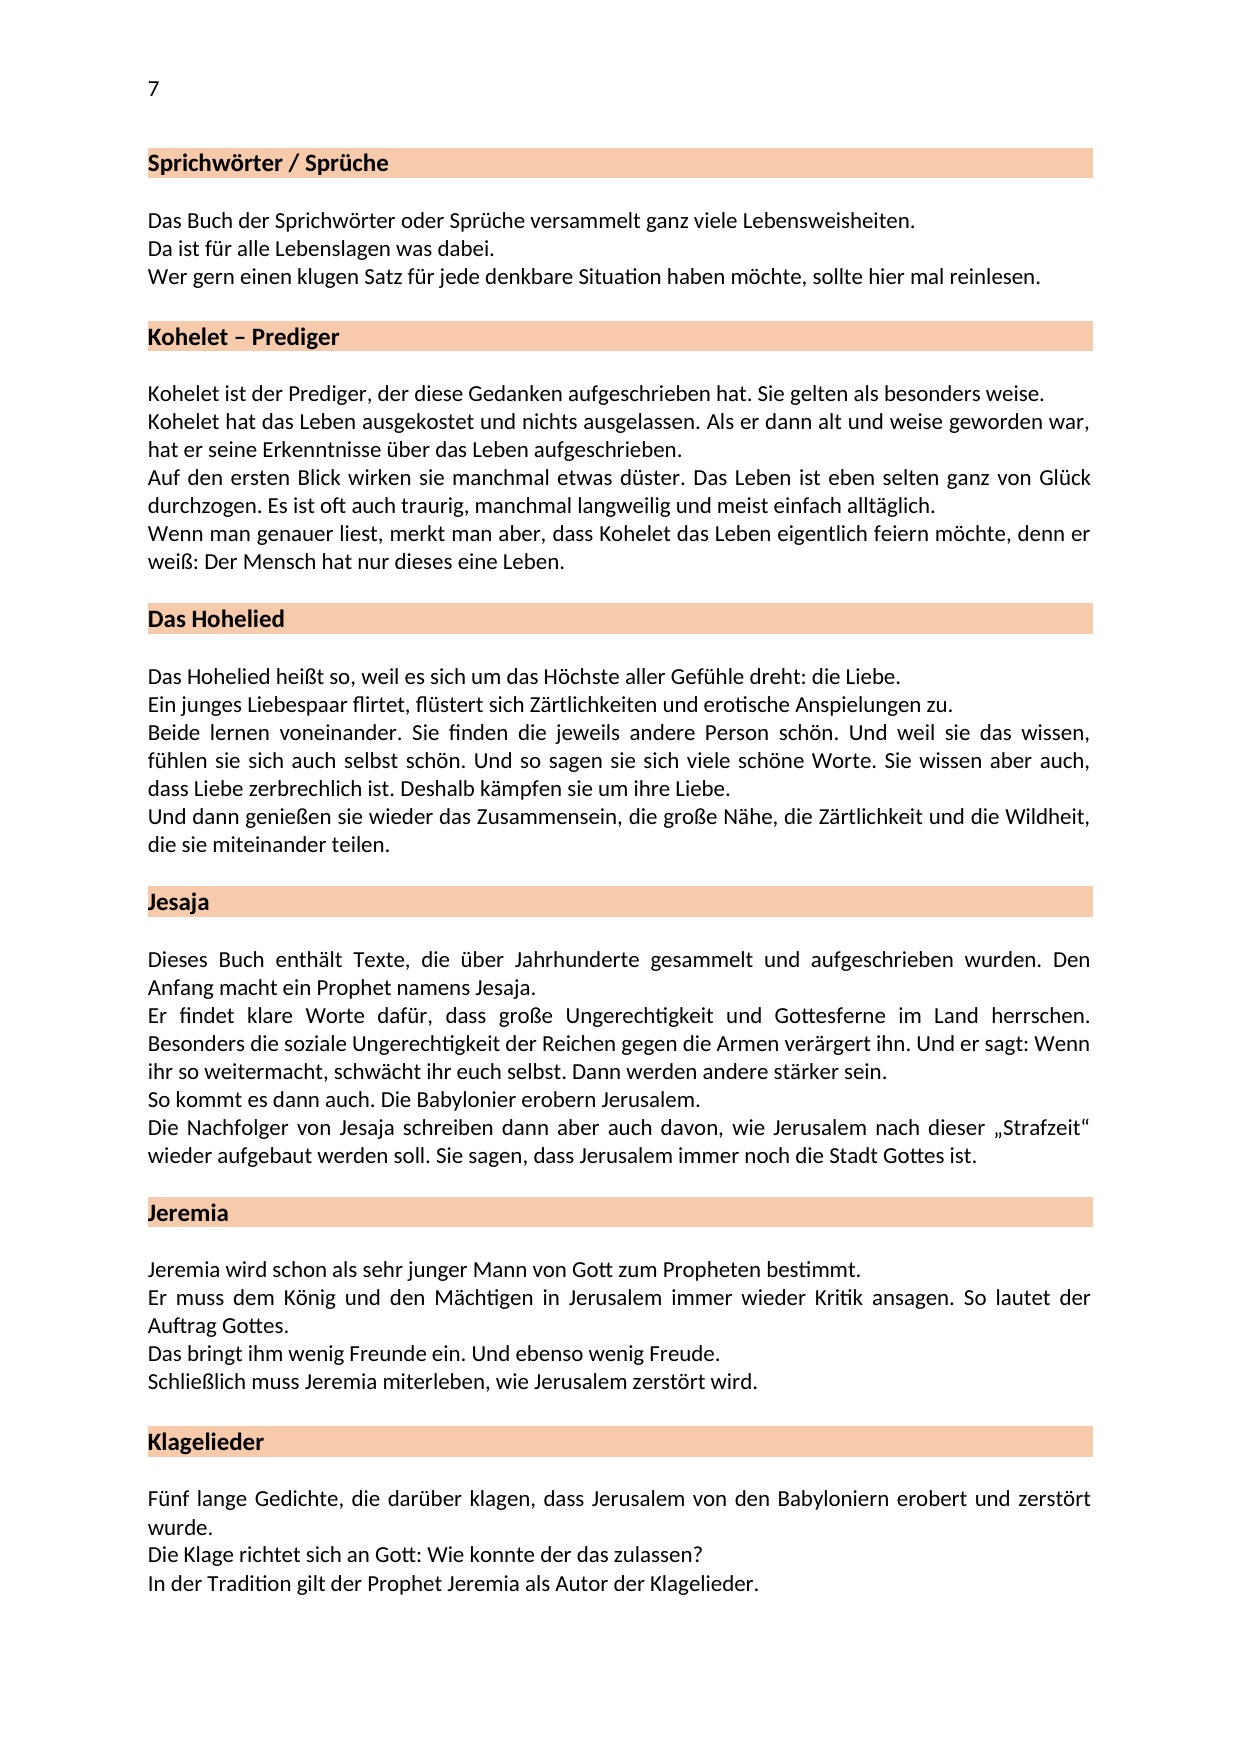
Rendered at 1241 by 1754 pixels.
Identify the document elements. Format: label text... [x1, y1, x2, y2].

text Dieses Buch enthält Texte, die über Jahrhunderte gesammelt und aufgeschrieben wurden. Den Anfang macht ein Prophet namens Jesaja. [148, 945, 1093, 1001]
text Das Buch der Sprichwörter oder Sprüche versammelt ganz viele Lebensweisheiten. [148, 206, 1093, 234]
text Schließlich muss Jeremia miterleben, wie Jerusalem zerstört wird. [148, 1367, 1093, 1396]
text Wenn man genauer liest, merkt man aber, dass Kohelet das Leben eigentlich feiern möchte, denn er weiß: Der Mensch hat nur dieses eine Leben. [148, 519, 1093, 575]
text Ein junges Liebespaar flirtet, flüstert sich Zärtlichkeiten und erotische Anspielungen zu. [148, 690, 1093, 718]
subtitle Kohelet – Prediger [148, 321, 1093, 351]
text Das bringt ihm wenig Freunde ein. Und ebenso wenig Freude. [148, 1339, 1093, 1367]
text Beide lernen voneinander. Sie finden die jeweils andere Person schön. Und weil sie das wissen, fühlen sie sich auch selbst schön. Und so sagen sie sich viele schöne Worte. Sie wissen aber auch, dass Liebe zerbrechlich ist. Deshalb kämpfen sie um ihre Liebe. [148, 718, 1093, 802]
text Da ist für alle Lebenslagen was dabei. [148, 234, 1093, 262]
text Kohelet ist der Prediger, der diese Gedanken aufgeschrieben hat. Sie gelten als besonders weise. [148, 379, 1093, 407]
text Auf den ersten Blick wirken sie manchmal etwas düster. Das Leben ist eben selten ganz von Glück durchzogen. Es ist oft auch traurig, manchmal langweilig und meist einfach alltäglich. [148, 463, 1093, 519]
text So kommt es dann auch. Die Babylonier erobern Jerusalem. [148, 1085, 1093, 1113]
text Jeremia wird schon als sehr junger Mann von Gott zum Propheten bestimmt. [148, 1255, 1093, 1283]
text Die Nachfolger von Jesaja schreiben dann aber auch davon, wie Jerusalem nach dieser „Strafzeit“ wieder aufgebaut werden soll. Sie sagen, dass Jerusalem immer noch die Stadt Gottes ist. [148, 1113, 1093, 1169]
text Fünf lange Gedichte, die darüber klagen, dass Jerusalem von den Babyloniern erobert und zerstört wurde. [148, 1484, 1093, 1541]
subtitle Sprichwörter / Sprüche [148, 148, 1093, 178]
text Und dann genießen sie wieder das Zusammensein, die große Nähe, die Zärtlichkeit und die Wildheit, die sie miteinander teilen. [148, 802, 1093, 858]
text In der Tradition gilt der Prophet Jeremia als Autor der Klagelieder. [148, 1569, 1093, 1597]
text Er muss dem König und den Mächtigen in Jerusalem immer wieder Kritik ansagen. So lautet der Auftrag Gottes. [148, 1283, 1093, 1339]
text Er findet klare Worte dafür, dass große Ungerechtigkeit und Gottesferne im Land herrschen. Besonders die soziale Ungerechtigkeit der Reichen gegen die Armen verärgert ihn. Und er sagt: Wenn ihr so weitermacht, schwächt ihr euch selbst. Dann werden andere stärker sein. [148, 1001, 1093, 1085]
text Wer gern einen klugen Satz für jede denkbare Situation haben möchte, sollte hier mal reinlesen. [148, 262, 1093, 290]
subtitle Klagelieder [148, 1426, 1093, 1457]
text Die Klage richtet sich an Gott: Wie konnte der das zulassen? [148, 1541, 1093, 1569]
text Kohelet hat das Leben ausgekostet und nichts ausgelassen. Als er dann alt und weise geworden war, hat er seine Erkenntnisse über das Leben aufgeschrieben. [148, 407, 1093, 463]
subtitle Jeremia [148, 1197, 1093, 1227]
subtitle Jesaja [148, 886, 1093, 917]
text Das Hohelied heißt so, weil es sich um das Höchste aller Gefühle dreht: die Liebe. [148, 662, 1093, 690]
subtitle Das Hohelied [148, 603, 1093, 634]
